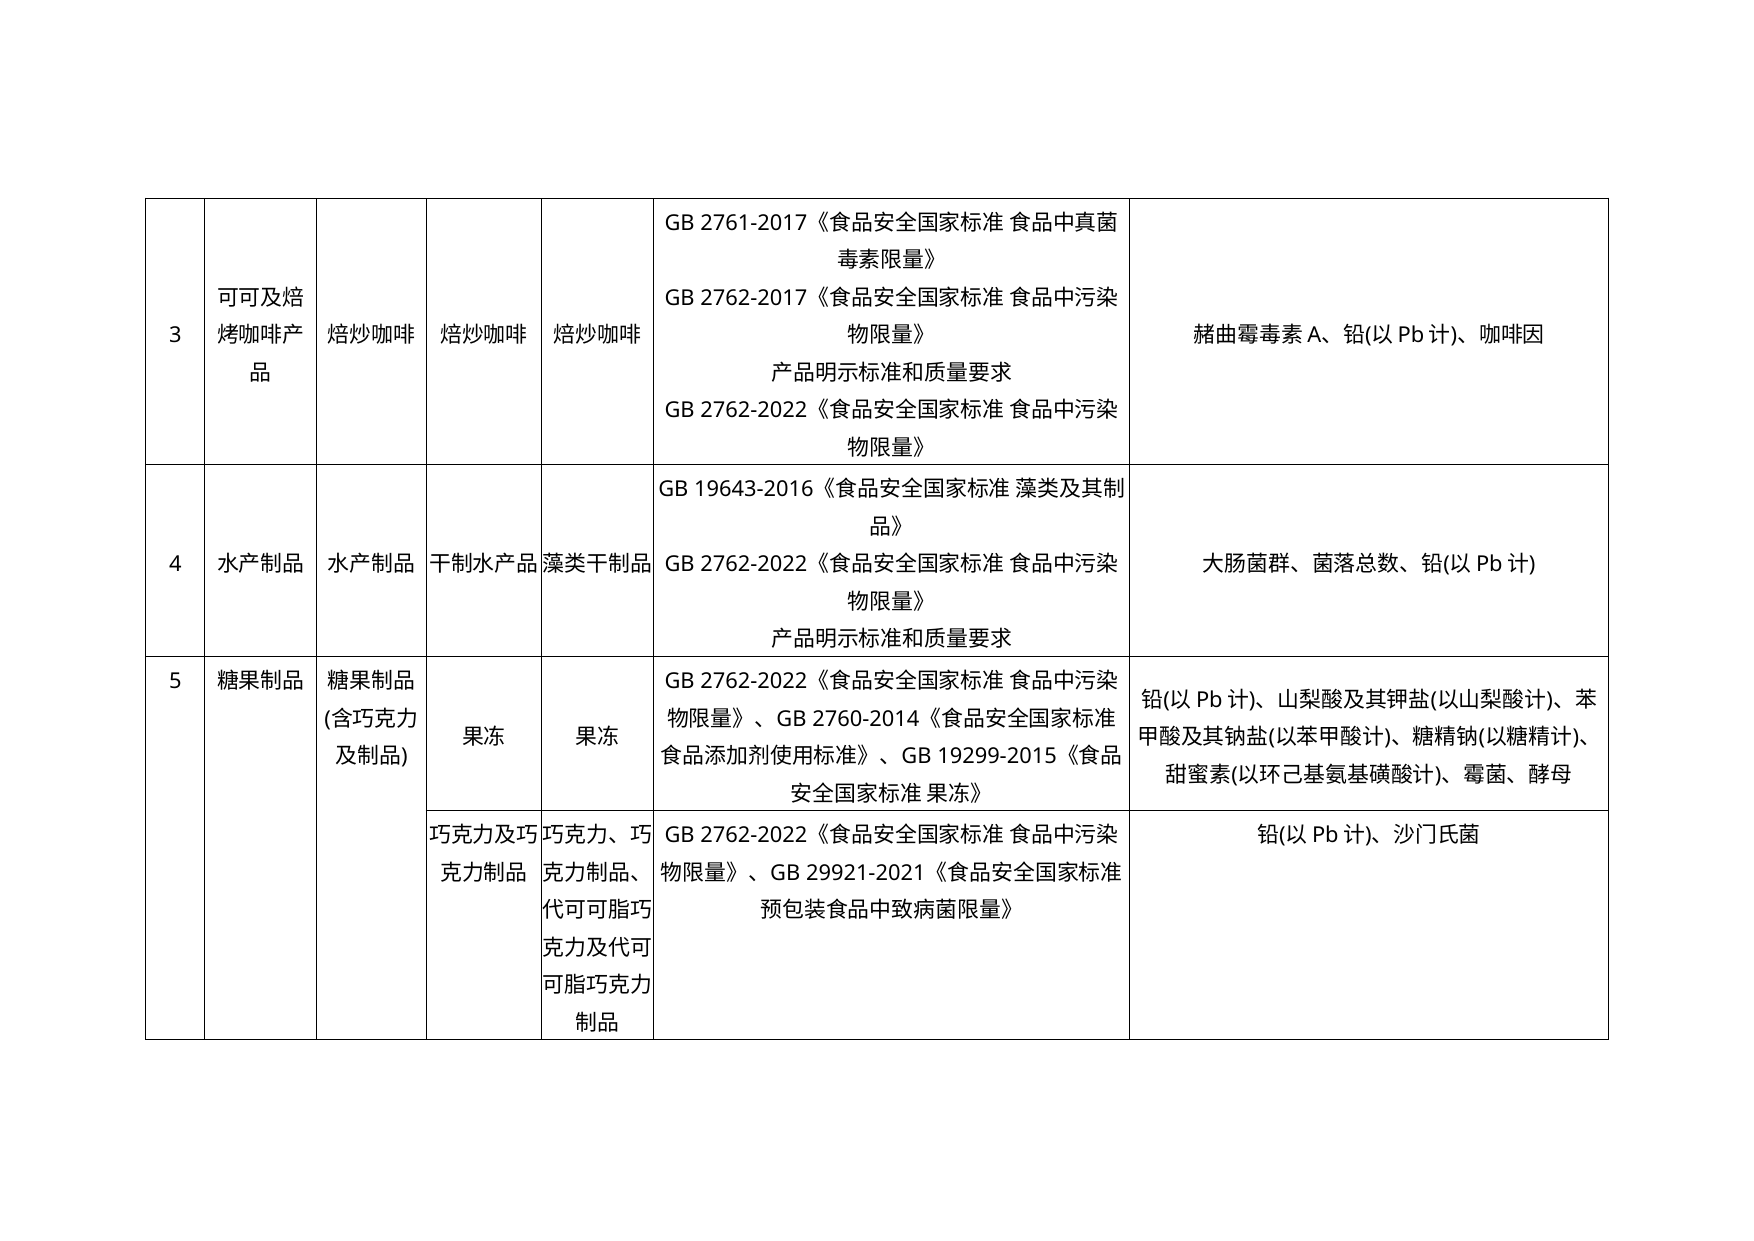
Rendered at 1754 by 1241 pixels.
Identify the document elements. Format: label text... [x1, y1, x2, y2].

table_cell 果冻 [542, 657, 653, 810]
table_cell GB 2761-2017《食品安全国家标准 食品中真菌毒素限量》 GB 2762-2017《食品安全国家标准 食品中污染物限量》 产品明示标准和质量要求 GB 2762-2022《食品安全国家标准 食品中污染物限量》 [654, 199, 1129, 464]
table_cell GB 19643-2016《食品安全国家标准 藻类及其制品》 GB 2762-2022《食品安全国家标准 食品中污染物限量》 产品明示标准和质量要求 [654, 465, 1129, 656]
table_cell 干制水产品 [427, 465, 541, 656]
table_cell 赭曲霉毒素A、铅(以Pb计)、咖啡因 [1130, 199, 1608, 464]
table_cell 果冻 [427, 657, 541, 810]
table_cell 铅(以Pb计)、沙门氏菌 [1130, 811, 1608, 1039]
table_cell 巧克力及巧克力制品 [427, 811, 541, 1039]
table_cell 大肠菌群、菌落总数、铅(以Pb计) [1130, 465, 1608, 656]
table_cell 焙炒咖啡 [427, 199, 541, 464]
table_cell GB 2762-2022《食品安全国家标准 食品中污染物限量》、GB 2760-2014《食品安全国家标准 食品添加剂使用标准》、GB 19299-2015《食品安全国家标准 果冻》 [654, 657, 1129, 810]
table_cell 5 [146, 657, 204, 1039]
table_cell 巧克力、巧克力制品、代可可脂巧克力及代可可脂巧克力制品 [542, 811, 653, 1039]
table_cell 水产制品 [317, 465, 426, 656]
table_cell 3 [146, 199, 204, 464]
table_cell 焙炒咖啡 [542, 199, 653, 464]
table_cell 铅(以Pb计)、山梨酸及其钾盐(以山梨酸计)、苯甲酸及其钠盐(以苯甲酸计)、糖精钠(以糖精计)、甜蜜素(以环己基氨基磺酸计)、霉菌、酵母 [1130, 657, 1608, 810]
table_cell 4 [146, 465, 204, 656]
table_cell 水产制品 [205, 465, 316, 656]
table_cell 藻类干制品 [542, 465, 653, 656]
table_cell 焙炒咖啡 [317, 199, 426, 464]
table_cell 糖果制品(含巧克力及制品) [317, 657, 426, 1039]
table_cell 可可及焙烤咖啡产品 [205, 199, 316, 464]
table_cell GB 2762-2022《食品安全国家标准 食品中污染物限量》、GB 29921-2021《食品安全国家标准 预包装食品中致病菌限量》 [654, 811, 1129, 1039]
table_cell 糖果制品 [205, 657, 316, 1039]
